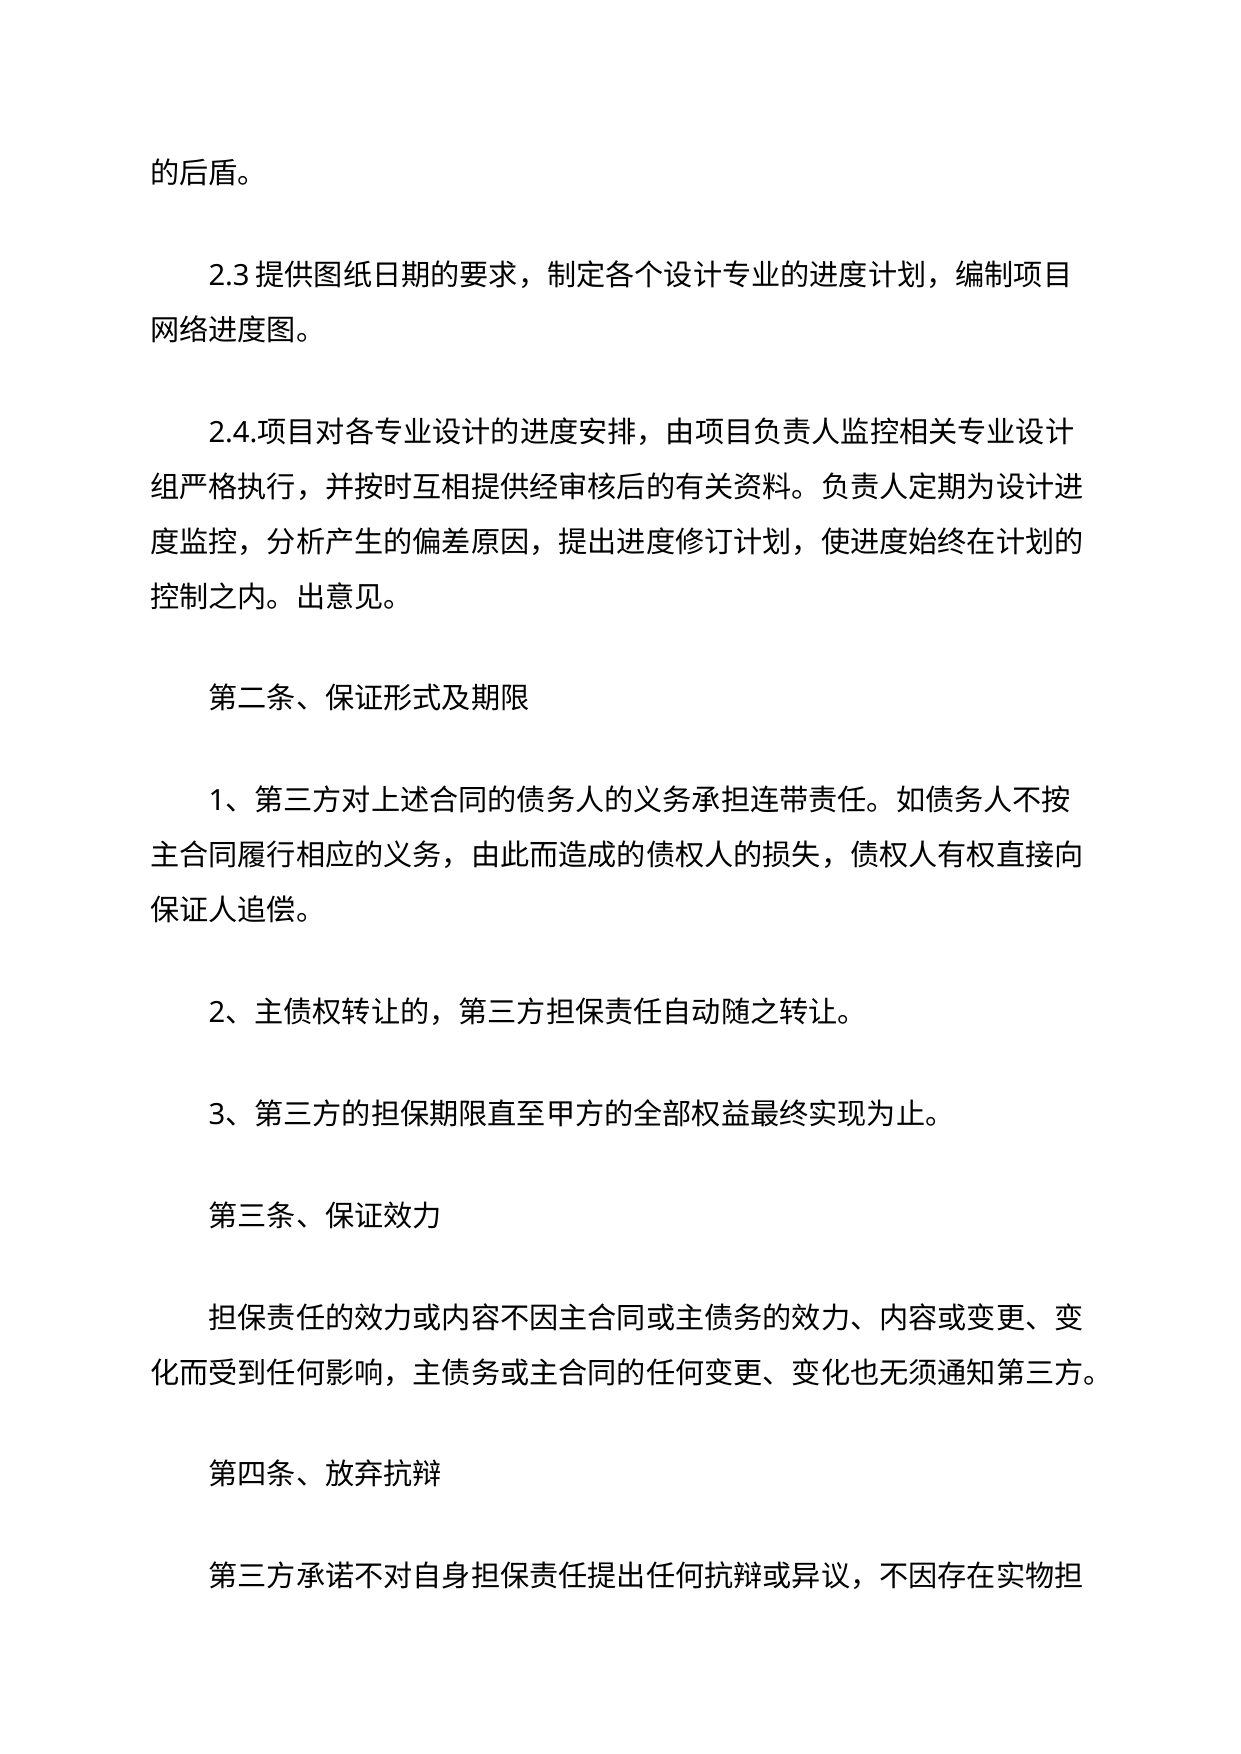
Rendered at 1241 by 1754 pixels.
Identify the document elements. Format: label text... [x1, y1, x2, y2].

text 担保责任的效力或内容不因主合同或主债务的效力、内容或变更、变化而受到任何影响，主债务或主合同的任何变更、变化也无须通知第三方。 [150, 1294, 1090, 1391]
text 第四条、放弃抗辩 [150, 1451, 1090, 1493]
text 3、第三方的担保期限直至甲方的全部权益最终实现为止。 [150, 1091, 1090, 1133]
text 第二条、保证形式及期限 [150, 675, 1090, 717]
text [150, 1553, 1090, 1595]
text 1、第三方对上述合同的债务人的义务承担连带责任。如债务人不按主合同履行相应的义务，由此而造成的债权人的损失，债权人有权直接向保证人追偿。 [150, 777, 1090, 929]
text 第三条、保证效力 [150, 1192, 1090, 1235]
text 2、主债权转让的，第三方担保责任自动随之转让。 [150, 988, 1090, 1031]
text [150, 150, 1090, 192]
text 2.4.项目对各专业设计的进度安排，由项目负责人监控相关专业设计组严格执行，并按时互相提供经审核后的有关资料。负责人定期为设计进度监控，分析产生的偏差原因，提出进度修订计划，使进度始终在计划的控制之内。出意见。 [150, 408, 1090, 616]
text 2.3提供图纸日期的要求，制定各个设计专业的进度计划，编制项目网络进度图。 [150, 252, 1090, 349]
